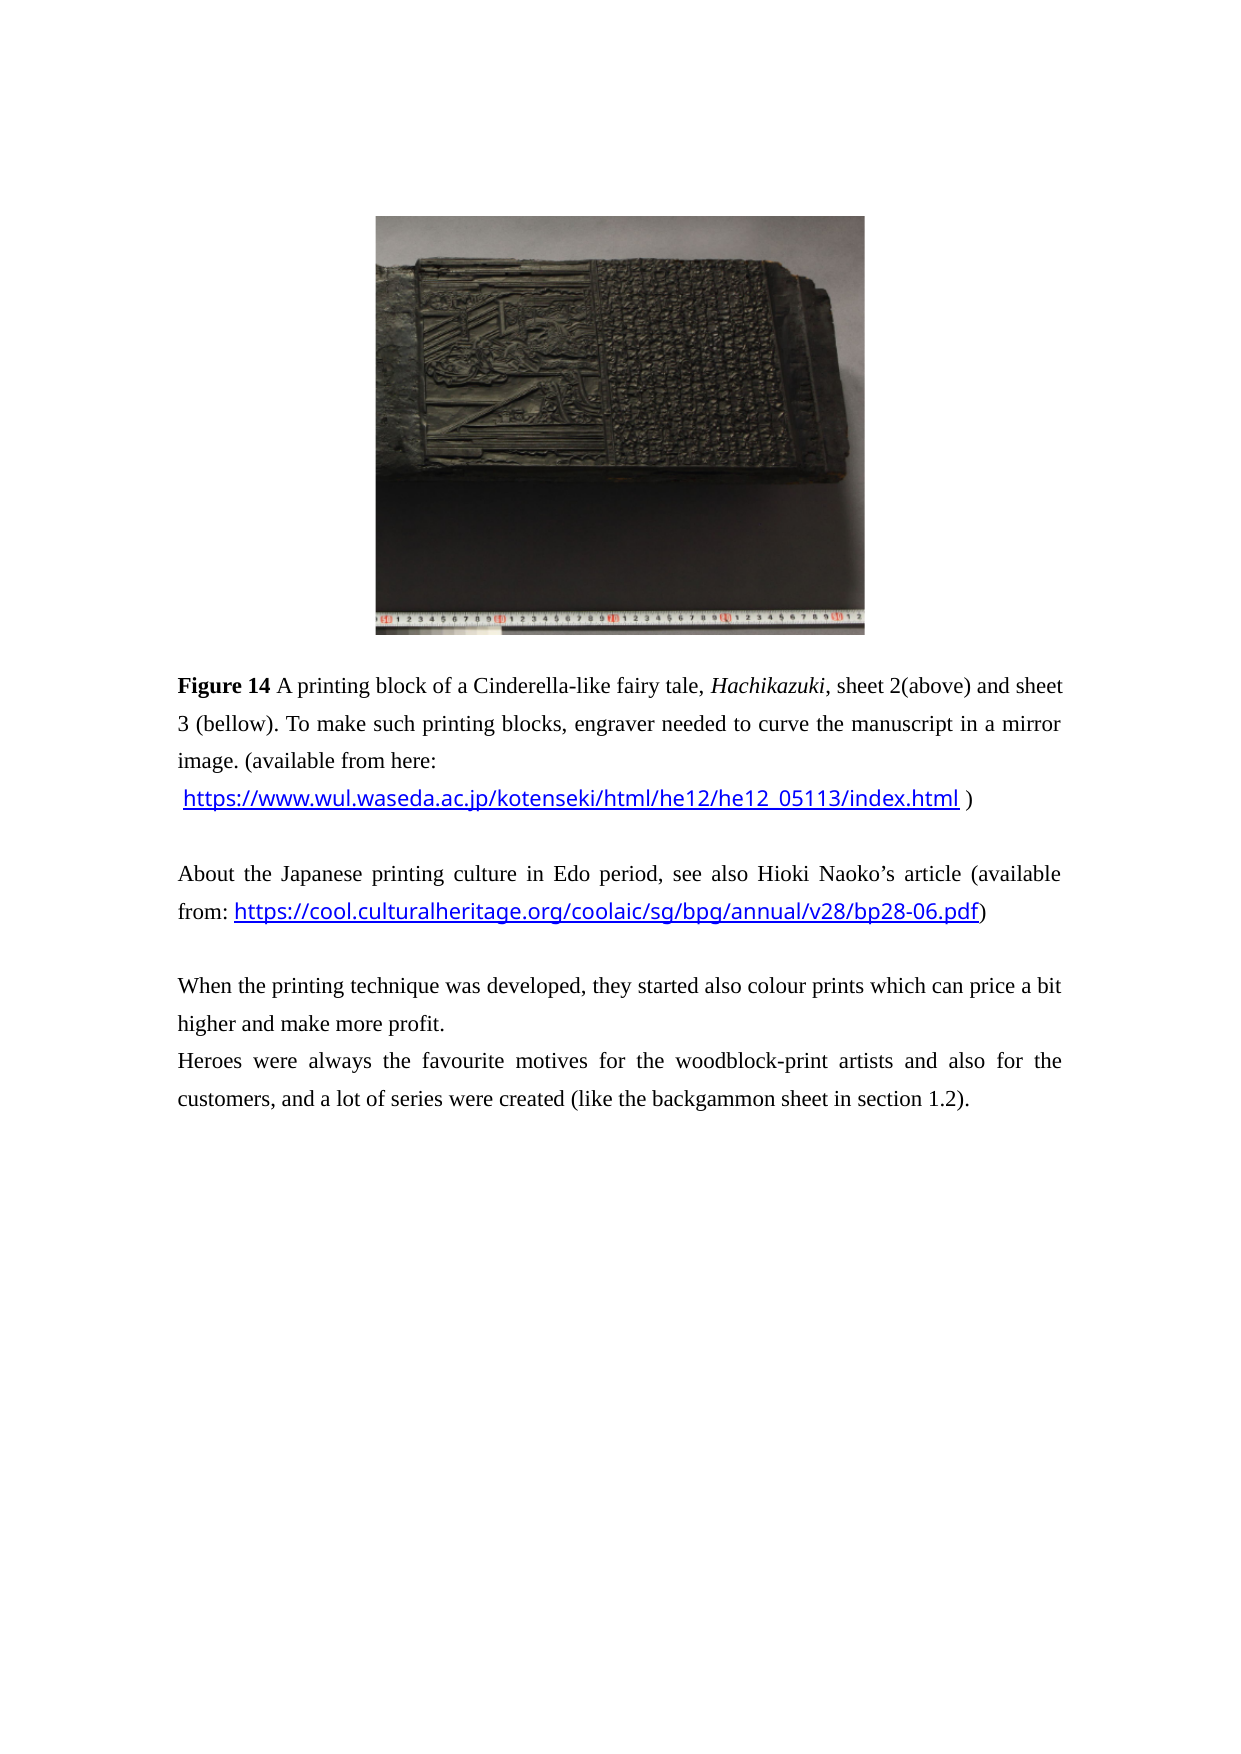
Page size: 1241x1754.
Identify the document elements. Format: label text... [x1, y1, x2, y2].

text When the printing technique was developed, they started also colour prints which can price a bit higher and make more profit. [177, 967, 1063, 1042]
text https://www.wul.waseda.ac.jp/kotenseki/html/he12/he12_05113/index.html ) [177, 779, 1063, 817]
text Figure 14 A printing block of a Cinderella-like fairy tale, Hachikazuki, sheet 2(above) and sheet 3 (bellow). To make such printing blocks, engraver needed to curve the manuscript in a mirror image. (available from here: [177, 667, 1063, 779]
picture [375, 216, 865, 635]
text About the Japanese printing culture in Edo period, see also Hioki Naoko’s article (available from: https://cool.culturalheritage.org/coolaic/sg/bpg/annual/v28/bp28-06.pdf) [177, 854, 1063, 929]
text Heroes were always the favourite motives for the woodblock-print artists and also for the customers, and a lot of series were created (like the backgammon sheet in section 1.2). [177, 1042, 1063, 1117]
